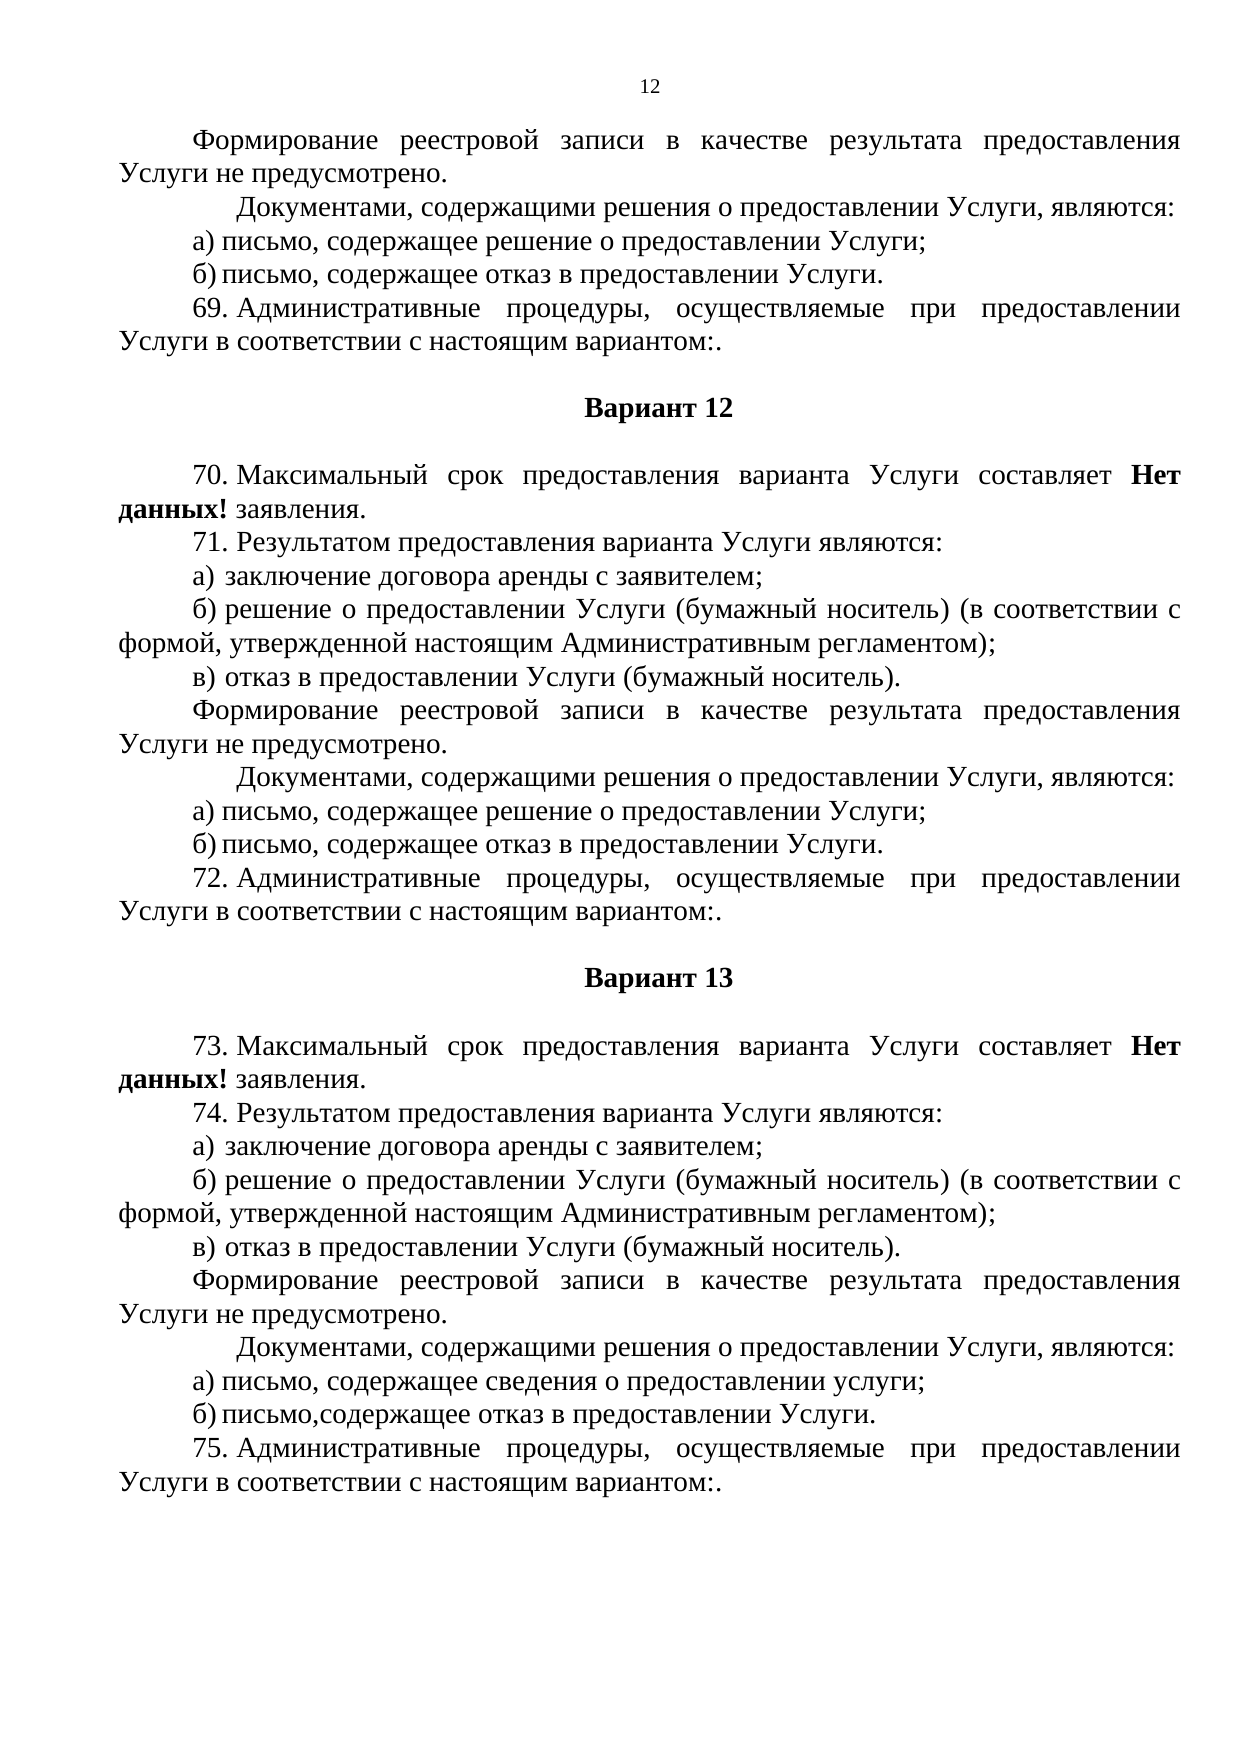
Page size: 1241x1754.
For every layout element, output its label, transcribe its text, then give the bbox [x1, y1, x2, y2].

list письмо, содержащее отказ в предоставлении Услуги. [118, 256, 1181, 290]
list письмо, содержащее решение о предоставлении Услуги; [118, 223, 1181, 256]
list отказ в предоставлении Услуги (бумажный носитель). [118, 1229, 1181, 1262]
list письмо,содержащее отказ в предоставлении Услуги. [118, 1397, 1181, 1430]
list письмо, содержащее решение о предоставлении Услуги; [118, 793, 1181, 826]
text Формирование реестровой записи в качестве результата предоставления Услуги не предусмотрено. [118, 122, 1181, 189]
list Документами, содержащими решения о предоставлении Услуги, являются: [118, 1329, 1181, 1363]
list Результатом предоставления варианта Услуги являются: [118, 1095, 1181, 1128]
list отказ в предоставлении Услуги (бумажный носитель). [118, 659, 1181, 692]
list Максимальный срок предоставления варианта Услуги составляет Нет данных! заявления. [118, 1028, 1181, 1095]
list заключение договора аренды с заявителем; [118, 1128, 1181, 1162]
list заключение договора аренды с заявителем; [118, 558, 1181, 592]
list Документами, содержащими решения о предоставлении Услуги, являются: [118, 189, 1181, 223]
list Административные процедуры, осуществляемые при предоставлении Услуги в соответствии с настоящим вариантом:. [118, 860, 1181, 927]
list Максимальный срок предоставления варианта Услуги составляет Нет данных! заявления. [118, 457, 1181, 524]
list Административные процедуры, осуществляемые при предоставлении Услуги в соответствии с настоящим вариантом:. [118, 1430, 1181, 1497]
list решение о предоставлении Услуги (бумажный носитель) (в соответствии с формой, утвержденной настоящим Административным регламентом); [118, 1162, 1181, 1229]
list письмо, содержащее отказ в предоставлении Услуги. [118, 826, 1181, 860]
list письмо, содержащее сведения о предоставлении услуги; [118, 1363, 1181, 1397]
text Формирование реестровой записи в качестве результата предоставления Услуги не предусмотрено. [118, 692, 1181, 759]
list Административные процедуры, осуществляемые при предоставлении Услуги в соответствии с настоящим вариантом:. [118, 290, 1181, 357]
list решение о предоставлении Услуги (бумажный носитель) (в соответствии с формой, утвержденной настоящим Административным регламентом); [118, 592, 1181, 659]
text Формирование реестровой записи в качестве результата предоставления Услуги не предусмотрено. [118, 1262, 1181, 1329]
list Результатом предоставления варианта Услуги являются: [118, 524, 1181, 558]
list Документами, содержащими решения о предоставлении Услуги, являются: [118, 759, 1181, 793]
